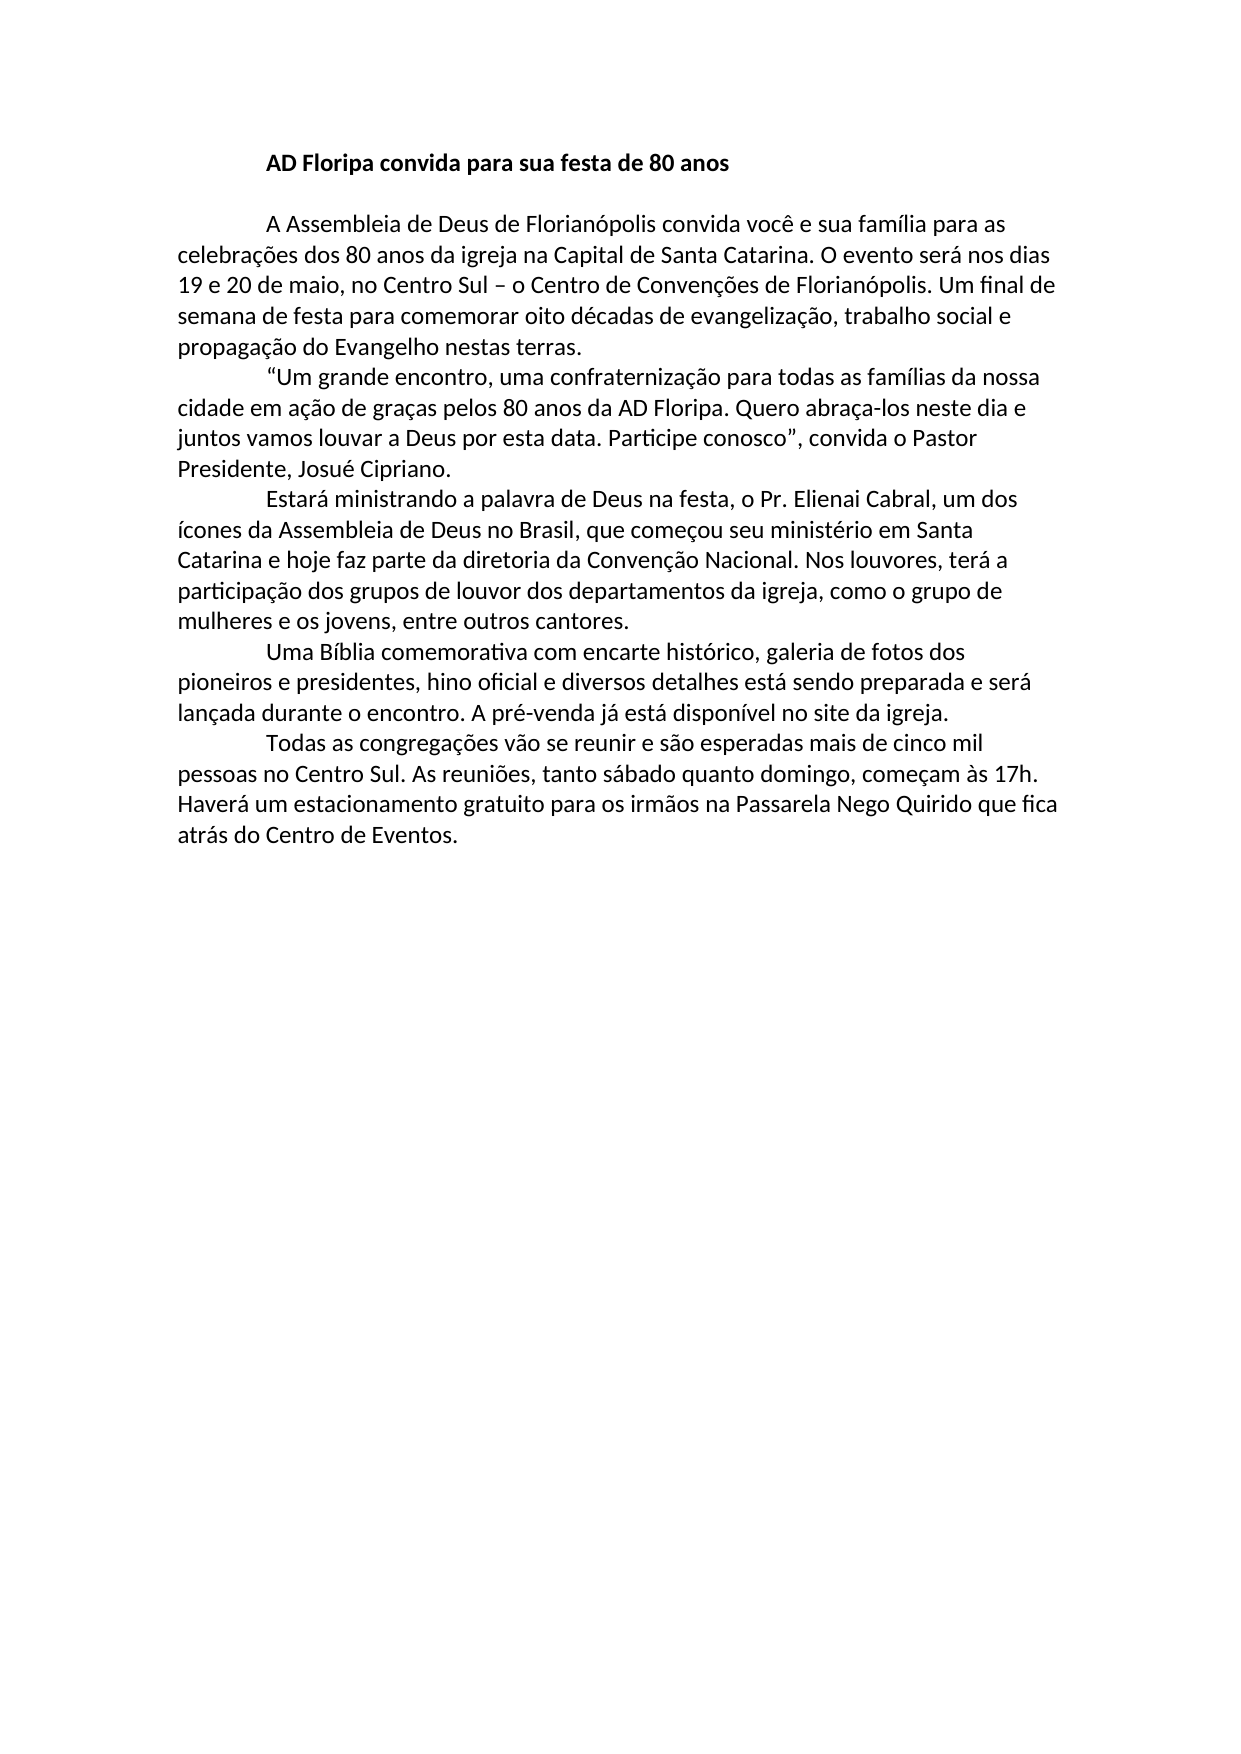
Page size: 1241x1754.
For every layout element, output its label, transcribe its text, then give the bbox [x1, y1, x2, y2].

text Estará ministrando a palavra de Deus na festa, o Pr. Elienai Cabral, um dos ícones da Assembleia de Deus no Brasil, que começou seu ministério em Santa Catarina e hoje faz parte da diretoria da Convenção Nacional. Nos louvores, terá a participação dos grupos de louvor dos departamentos da igreja, como o grupo de mulheres e os jovens, entre outros cantores. [177, 483, 1063, 636]
text AD Floripa convida para sua festa de 80 anos [177, 148, 1063, 178]
text A Assembleia de Deus de Florianópolis convida você e sua família para as celebrações dos 80 anos da igreja na Capital de Santa Catarina. O evento será nos dias 19 e 20 de maio, no Centro Sul – o Centro de Convenções de Florianópolis. Um final de semana de festa para comemorar oito décadas de evangelização, trabalho social e propagação do Evangelho nestas terras. [177, 209, 1063, 361]
text Todas as congregações vão se reunir e são esperadas mais de cinco mil pessoas no Centro Sul. As reuniões, tanto sábado quanto domingo, começam às 17h. Haverá um estacionamento gratuito para os irmãos na Passarela Nego Quirido que fica atrás do Centro de Eventos. [177, 727, 1063, 849]
text Uma Bíblia comemorativa com encarte histórico, galeria de fotos dos pioneiros e presidentes, hino oficial e diversos detalhes está sendo preparada e será lançada durante o encontro. A pré-venda já está disponível no site da igreja. [177, 636, 1063, 727]
text “Um grande encontro, uma confraternização para todas as famílias da nossa cidade em ação de graças pelos 80 anos da AD Floripa. Quero abraça-los neste dia e juntos vamos louvar a Deus por esta data. Participe conosco”, convida o Pastor Presidente, Josué Cipriano. [177, 361, 1063, 483]
